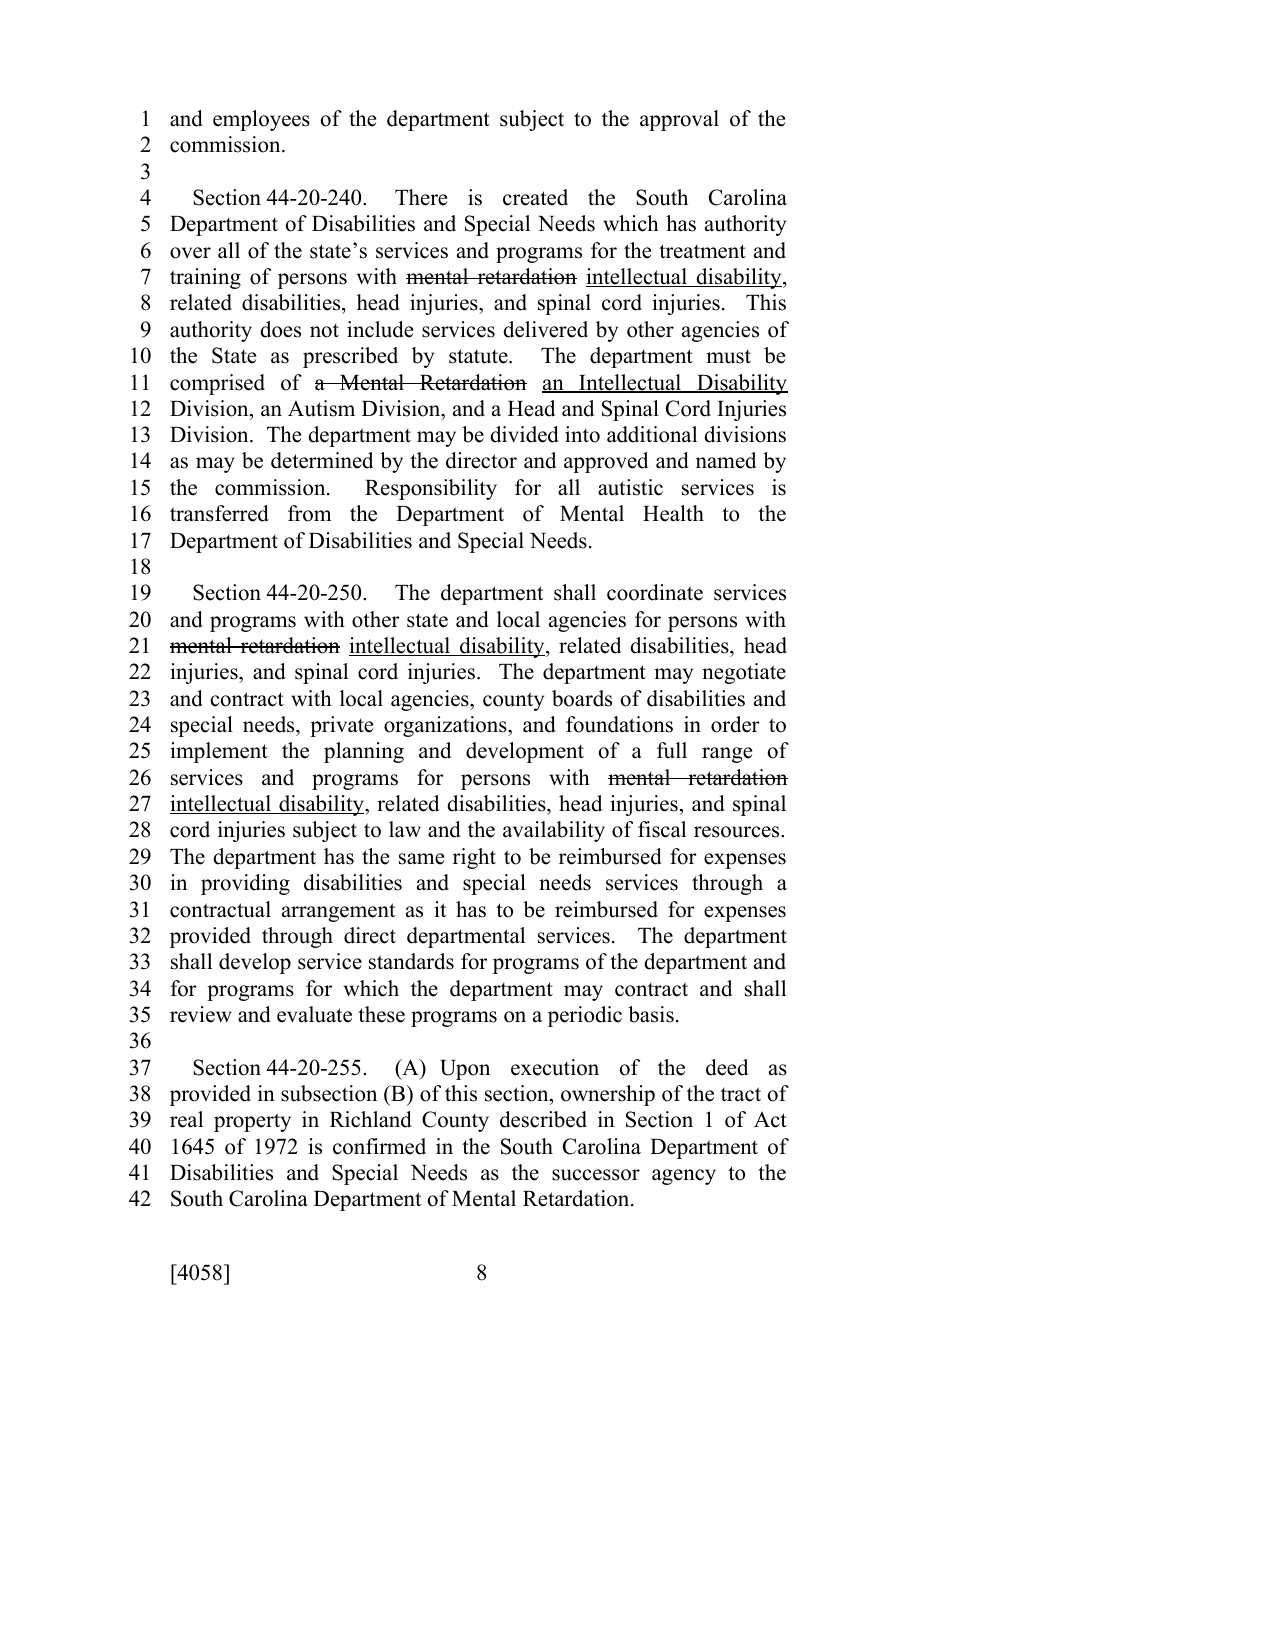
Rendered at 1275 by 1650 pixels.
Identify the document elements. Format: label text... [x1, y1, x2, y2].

text Section 44-20-240. There is created the South Carolina Department of Disabilities and Special Needs which has authority over all of the state’s services and programs for the treatment and training of persons with mental retardation intellectual disability, related disabilities, head injuries, and spinal cord injuries. This authority does not include services delivered by other agencies of the State as prescribed by statute. The department must be comprised of a Mental Retardation an Intellectual Disability Division, an Autism Division, and a Head and Spinal Cord Injuries Division. The department may be divided into additional divisions as may be determined by the director and approved and named by the commission. Responsibility for all autistic services is transferred from the Department of Mental Health to the Department of Disabilities and Special Needs. [169, 184, 787, 553]
text Section 44-20-250. The department shall coordinate services and programs with other state and local agencies for persons with mental retardation intellectual disability, related disabilities, head injuries, and spinal cord injuries. The department may negotiate and contract with local agencies, county boards of disabilities and special needs, private organizations, and foundations in order to implement the planning and development of a full range of services and programs for persons with mental retardation intellectual disability, related disabilities, head injuries, and spinal cord injuries subject to law and the availability of fiscal resources. The department has the same right to be reimbursed for expenses in providing disabilities and special needs services through a contractual arrangement as it has to be reimbursed for expenses provided through direct departmental services. The department shall develop service standards for programs of the department and for programs for which the department may contract and shall review and evaluate these programs on a periodic basis. [169, 579, 787, 1027]
text Section 44-20-255. (A) Upon execution of the deed as provided in subsection (B) of this section, ownership of the tract of real property in Richland County described in Section 1 of Act 1645 of 1972 is confirmed in the South Carolina Department of Disabilities and Special Needs as the successor agency to the South Carolina Department of Mental Retardation. [169, 1054, 787, 1212]
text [169, 105, 787, 158]
